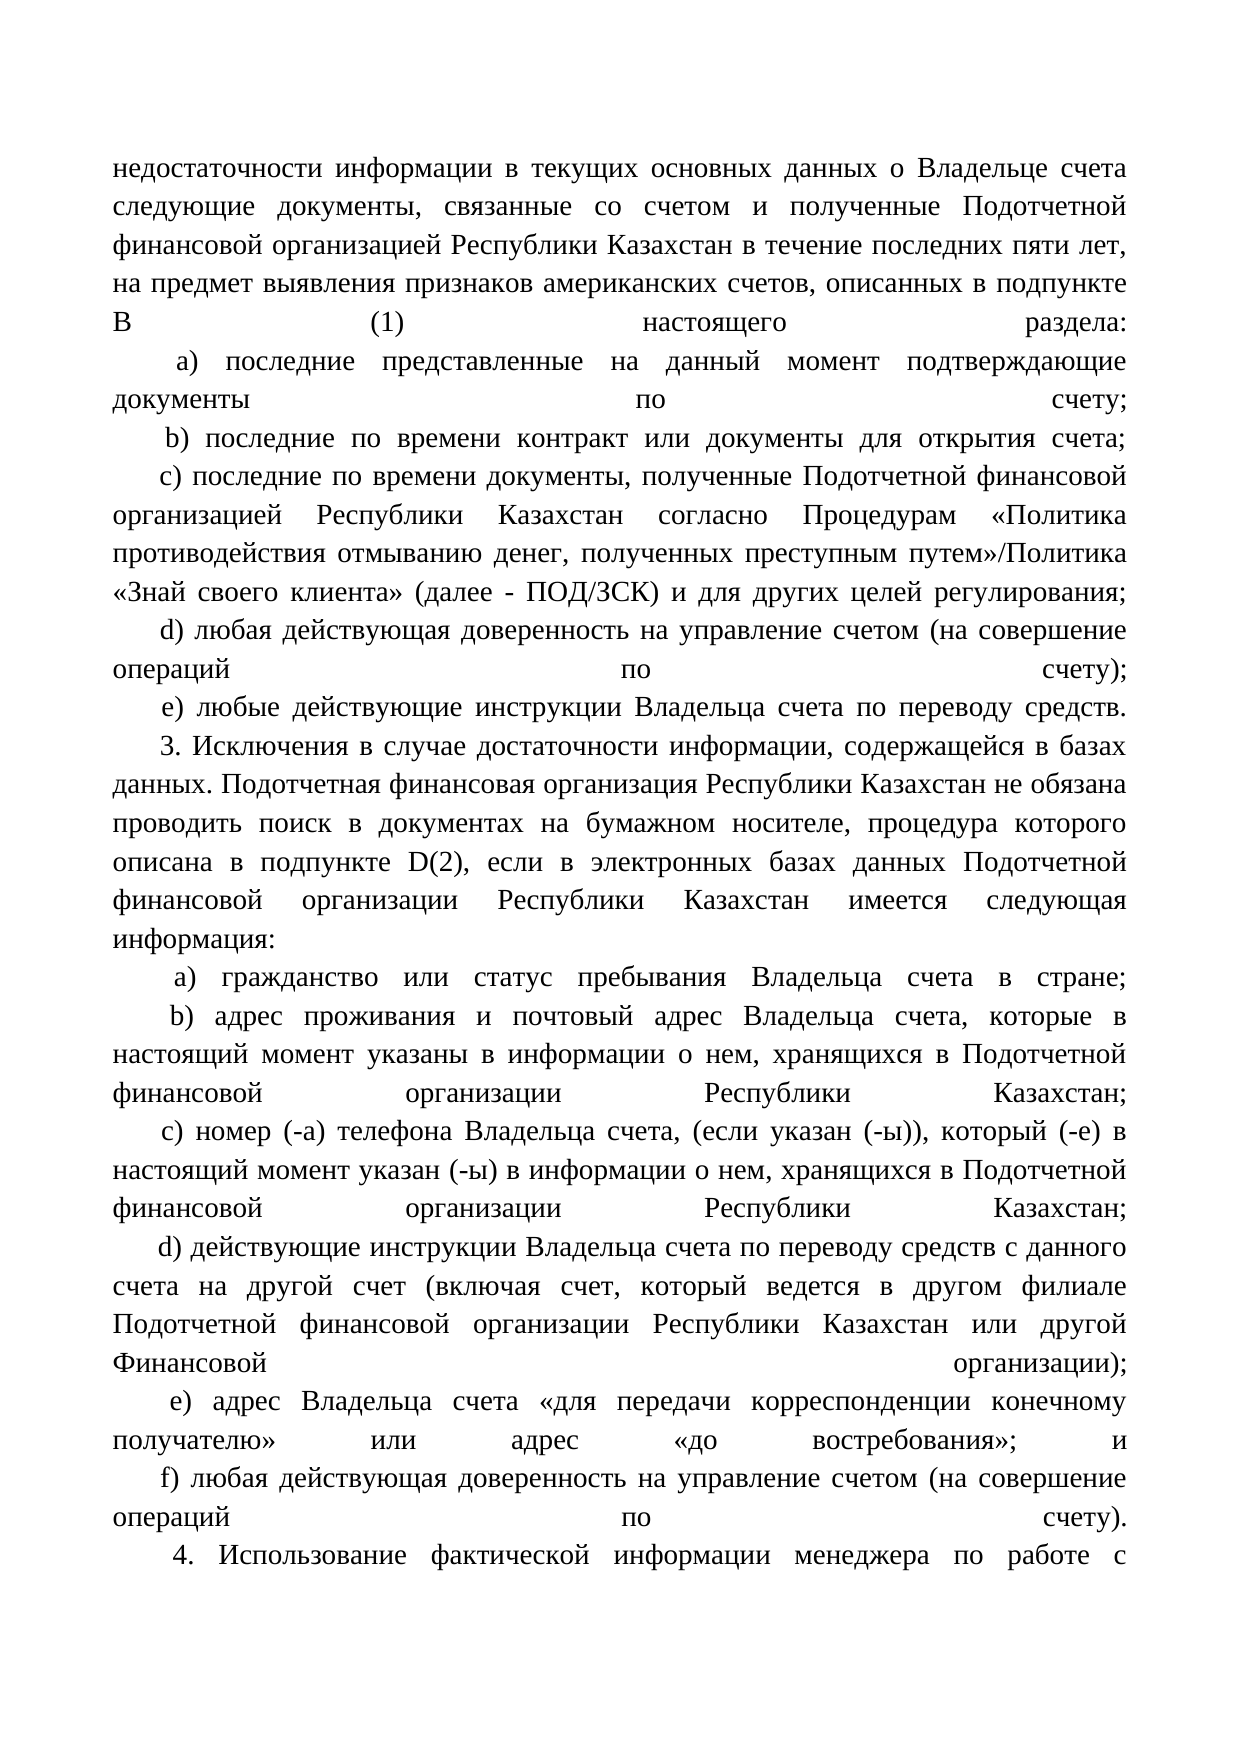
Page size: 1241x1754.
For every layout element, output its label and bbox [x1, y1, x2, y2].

text [112, 150, 1128, 1571]
